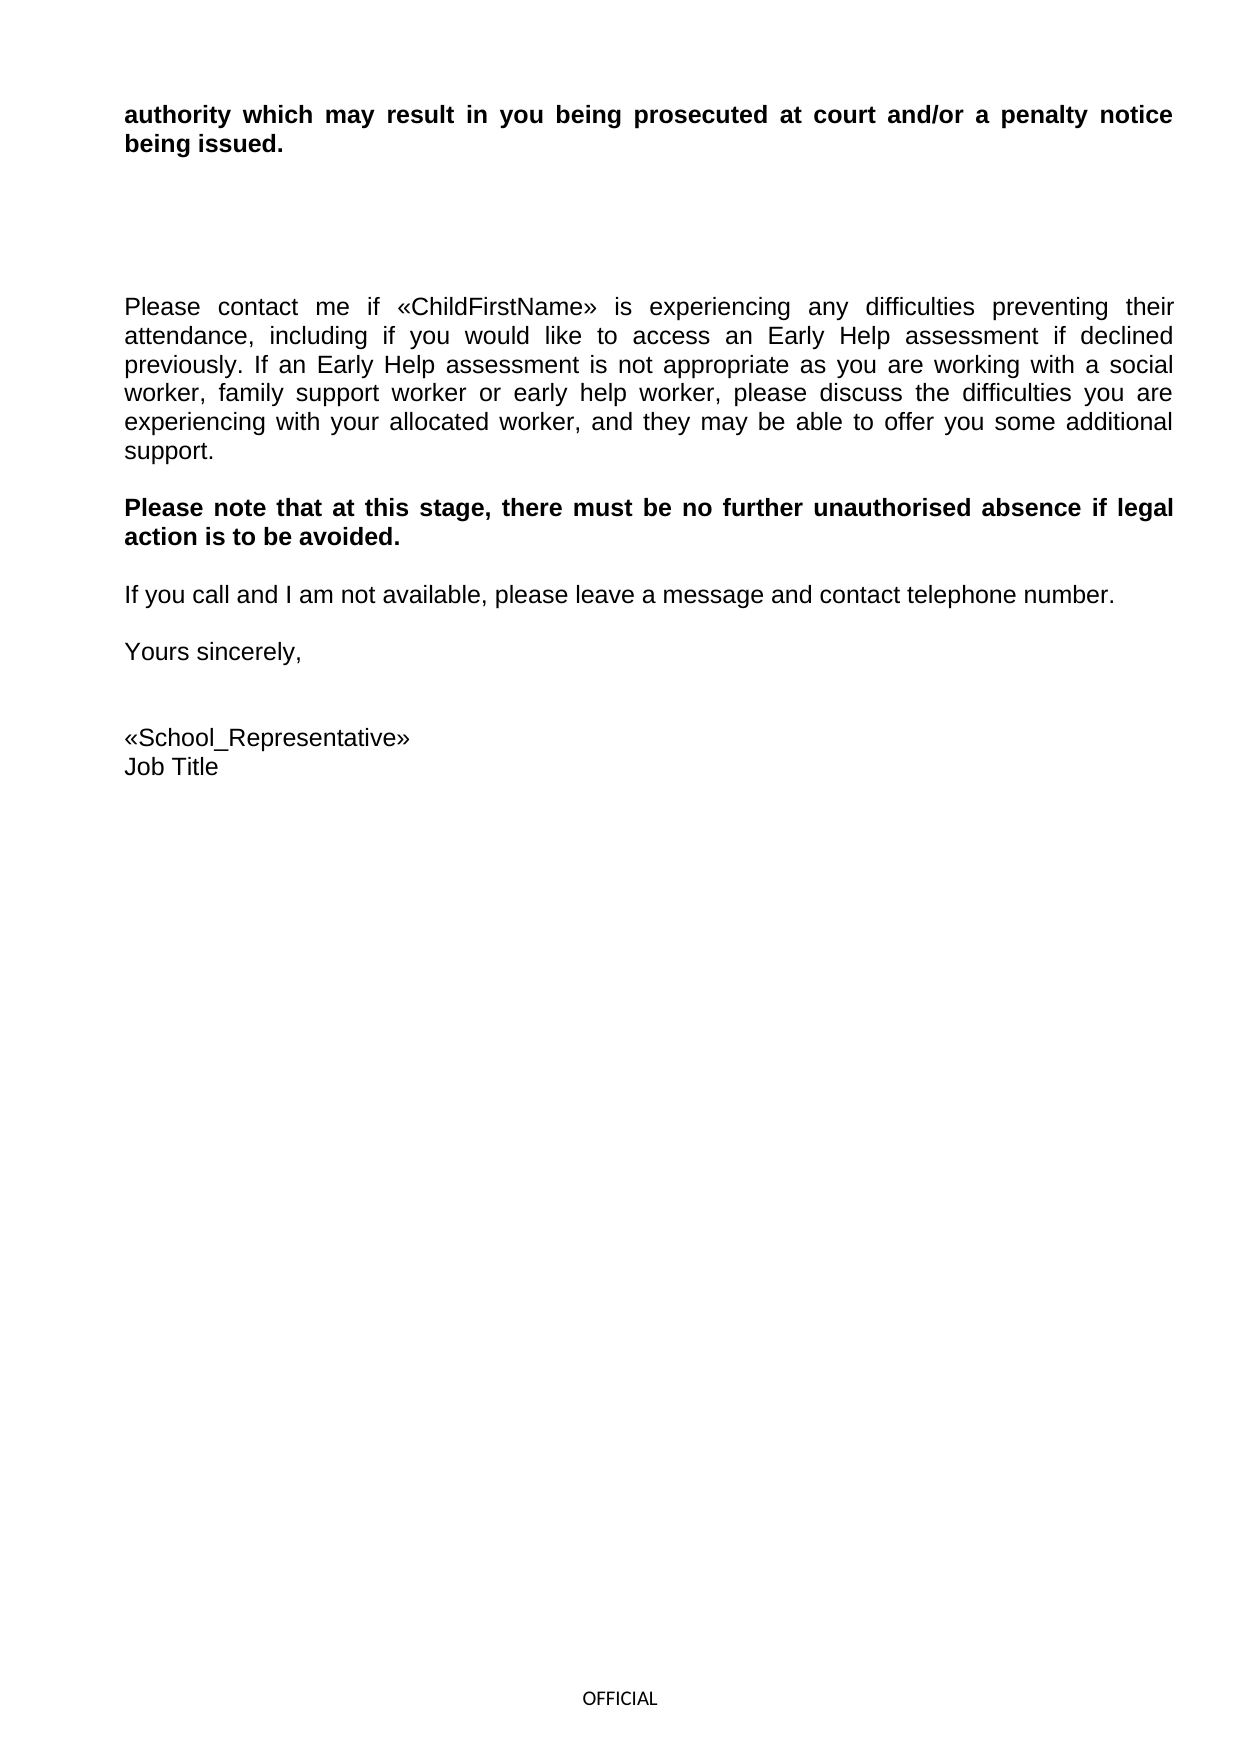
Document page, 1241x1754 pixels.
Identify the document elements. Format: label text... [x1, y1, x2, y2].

text If you call and I am not available, please leave a message and contact telephone number. [124, 579, 1175, 608]
text Yours sincerely, [124, 637, 1175, 666]
text Please contact me if «ChildFirstName» is experiencing any difficulties preventing their attendance, including if you would like to access an Early Help assessment if declined previously. If an Early Help assessment is not appropriate as you are working with a social worker, family support worker or early help worker, please discuss the difficulties you are experiencing with your allocated worker, and they may be able to offer you some additional support. [124, 292, 1175, 464]
text «School_Representative» [124, 723, 1175, 752]
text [124, 100, 1175, 158]
text Please note that at this stage, there must be no further unauthorised absence if legal action is to be avoided. [124, 493, 1175, 551]
text Job Title [124, 752, 1175, 781]
